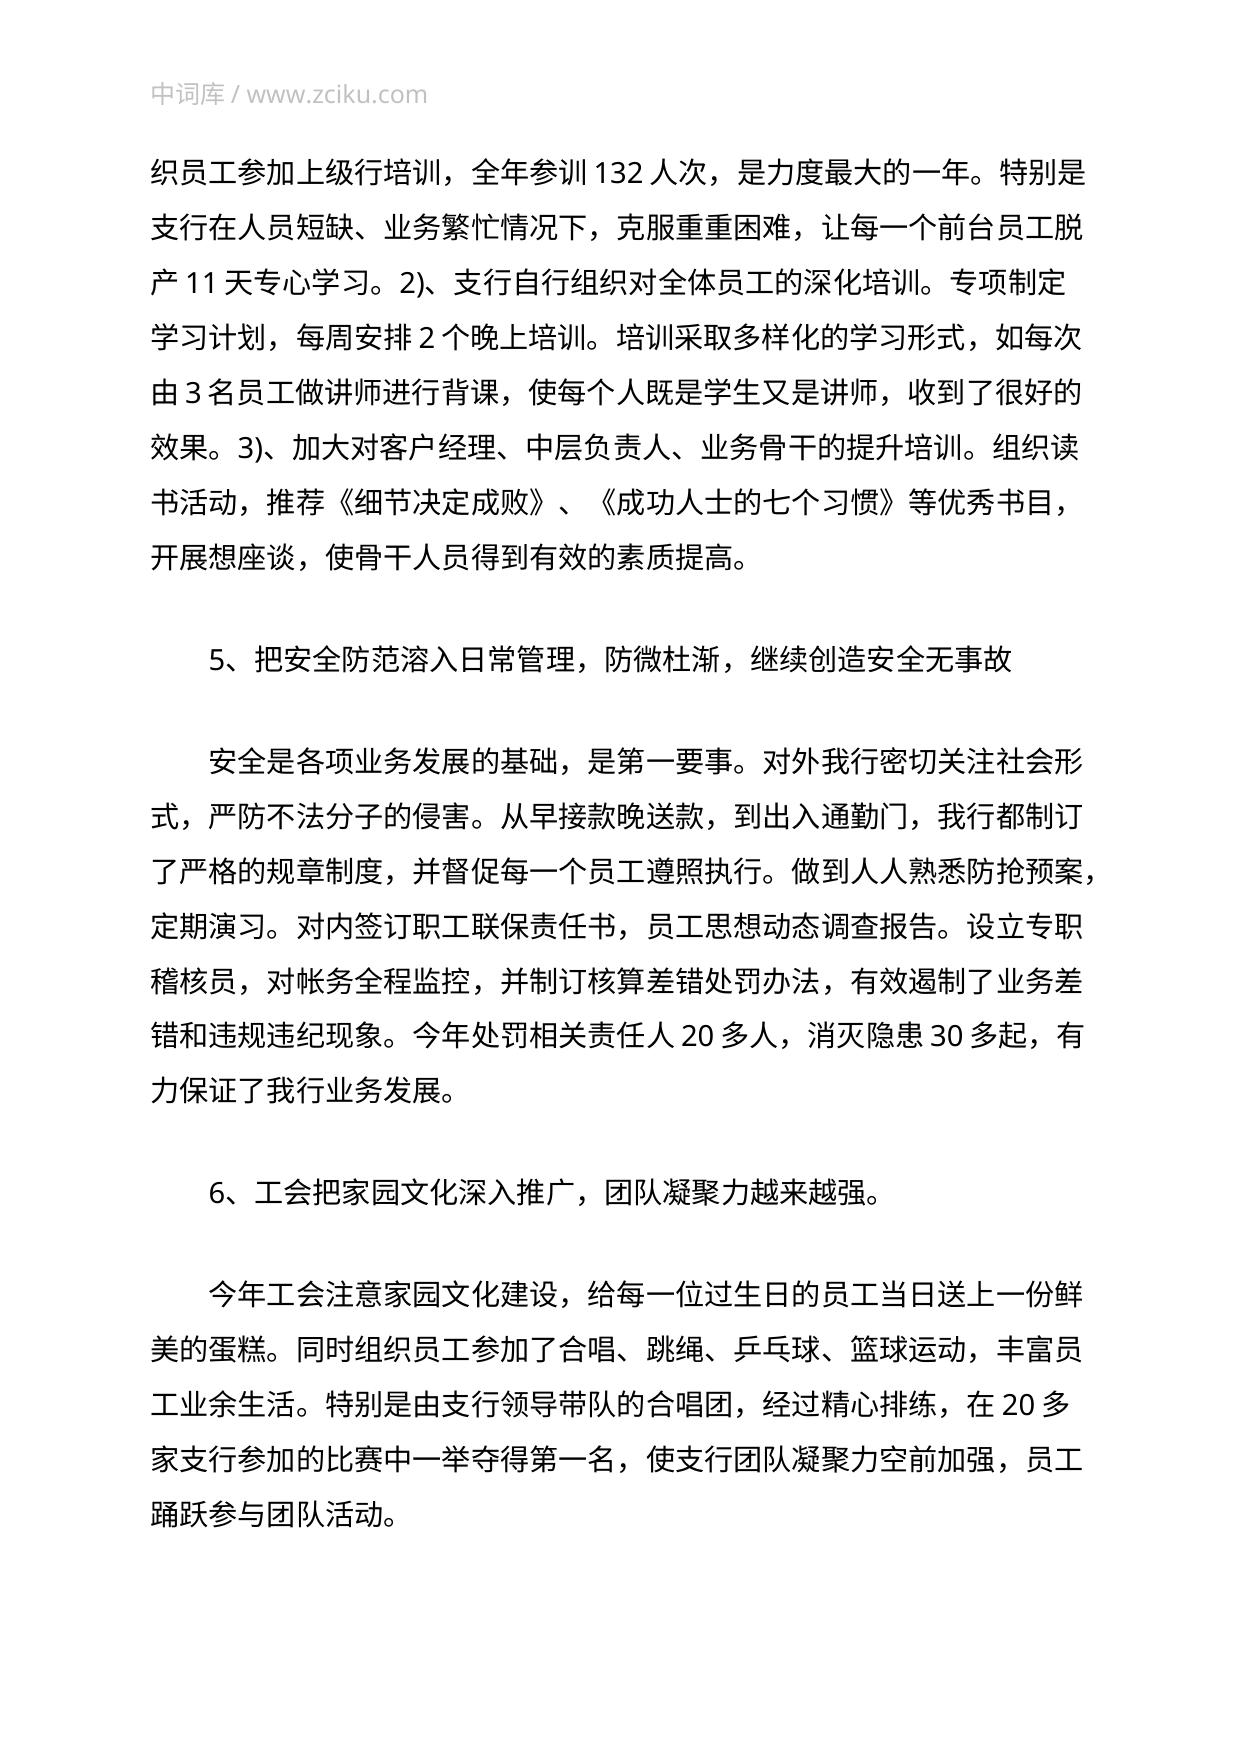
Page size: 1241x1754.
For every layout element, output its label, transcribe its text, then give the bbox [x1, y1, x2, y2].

text 5、把安全防范溶入日常管理，防微杜渐，继续创造安全无事故 [150, 637, 1090, 679]
text 今年工会注意家园文化建设，给每一位过生日的员工当日送上一份鲜美的蛋糕。同时组织员工参加了合唱、跳绳、乒乓球、篮球运动，丰富员工业余生活。特别是由支行领导带队的合唱团，经过精心排练，在20多家支行参加的比赛中一举夺得第一名，使支行团队凝聚力空前加强，员工踊跃参与团队活动。 [150, 1272, 1090, 1534]
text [150, 150, 1090, 577]
text 6、工会把家园文化深入推广，团队凝聚力越来越强。 [150, 1170, 1090, 1212]
text 安全是各项业务发展的基础，是第一要事。对外我行密切关注社会形式，严防不法分子的侵害。从早接款晚送款，到出入通勤门，我行都制订了严格的规章制度，并督促每一个员工遵照执行。做到人人熟悉防抢预案，定期演习。对内签订职工联保责任书，员工思想动态调查报告。设立专职稽核员，对帐务全程监控，并制订核算差错处罚办法，有效遏制了业务差错和违规违纪现象。今年处罚相关责任人20多人，消灭隐患30多起，有力保证了我行业务发展。 [150, 738, 1090, 1110]
